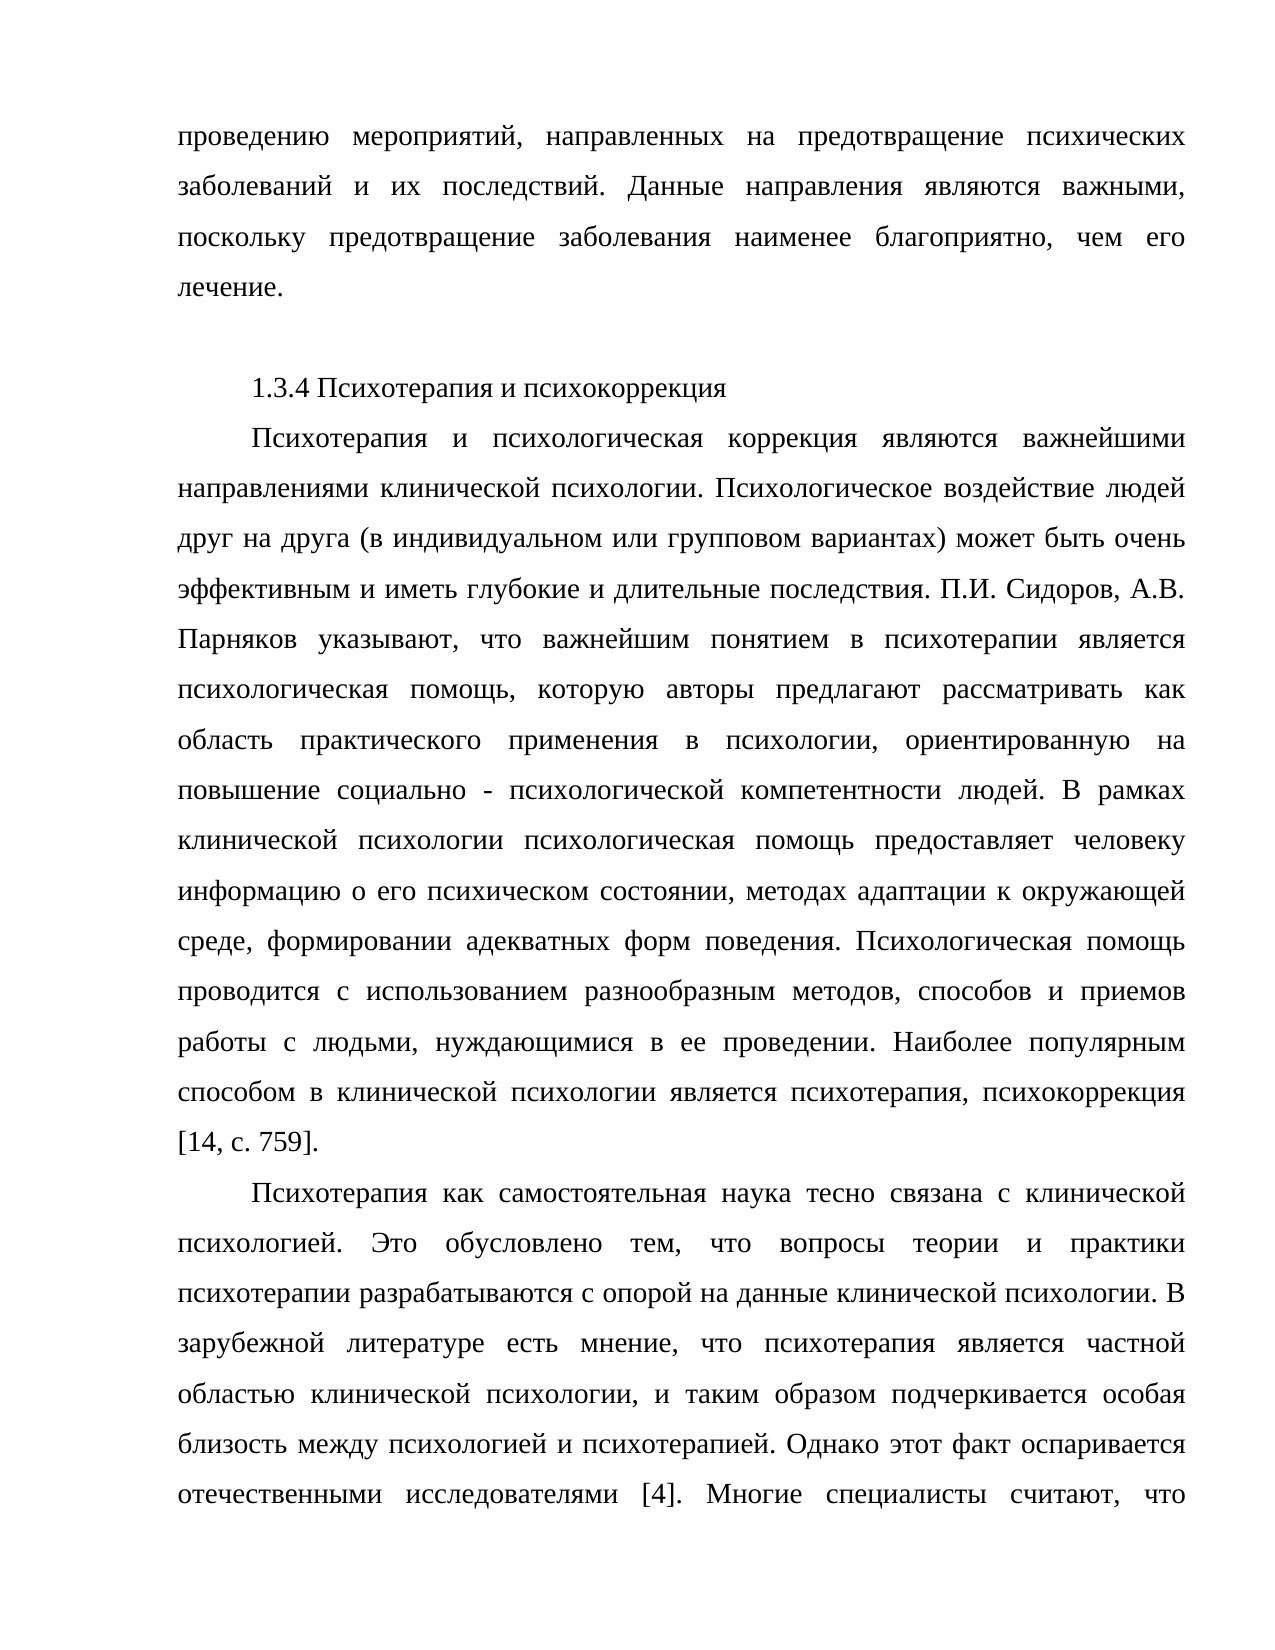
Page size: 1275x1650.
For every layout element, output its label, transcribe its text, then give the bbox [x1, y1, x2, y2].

text Психотерапия и психологическая коррекция являются важнейшими направлениями клинической психологии. Психологическое воздействие людей друг на друга (в индивидуальном или групповом вариантах) может быть очень эффективным и иметь глубокие и длительные последствия. П.И. Сидоров, А.В. Парняков указывают, что важнейшим понятием в психотерапии является психологическая помощь, которую авторы предлагают рассматривать как область практического применения в психологии, ориентированную на повышение социально - психологической компетентности людей. В рамках клинической психологии психологическая помощь предоставляет человеку информацию о его психическом состоянии, методах адаптации к окружающей среде, формировании адекватных форм поведения. Психологическая помощь проводится с использованием разнообразным методов, способов и приемов работы с людьми, нуждающимися в ее проведении. Наиболее популярным способом в клинической психологии является психотерапия, психокоррекция [14, с. 759]. [177, 420, 1186, 1158]
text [177, 1175, 1186, 1510]
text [177, 118, 1186, 303]
subtitle 1.3.4 Психотерапия и психокоррекция [177, 370, 1186, 403]
